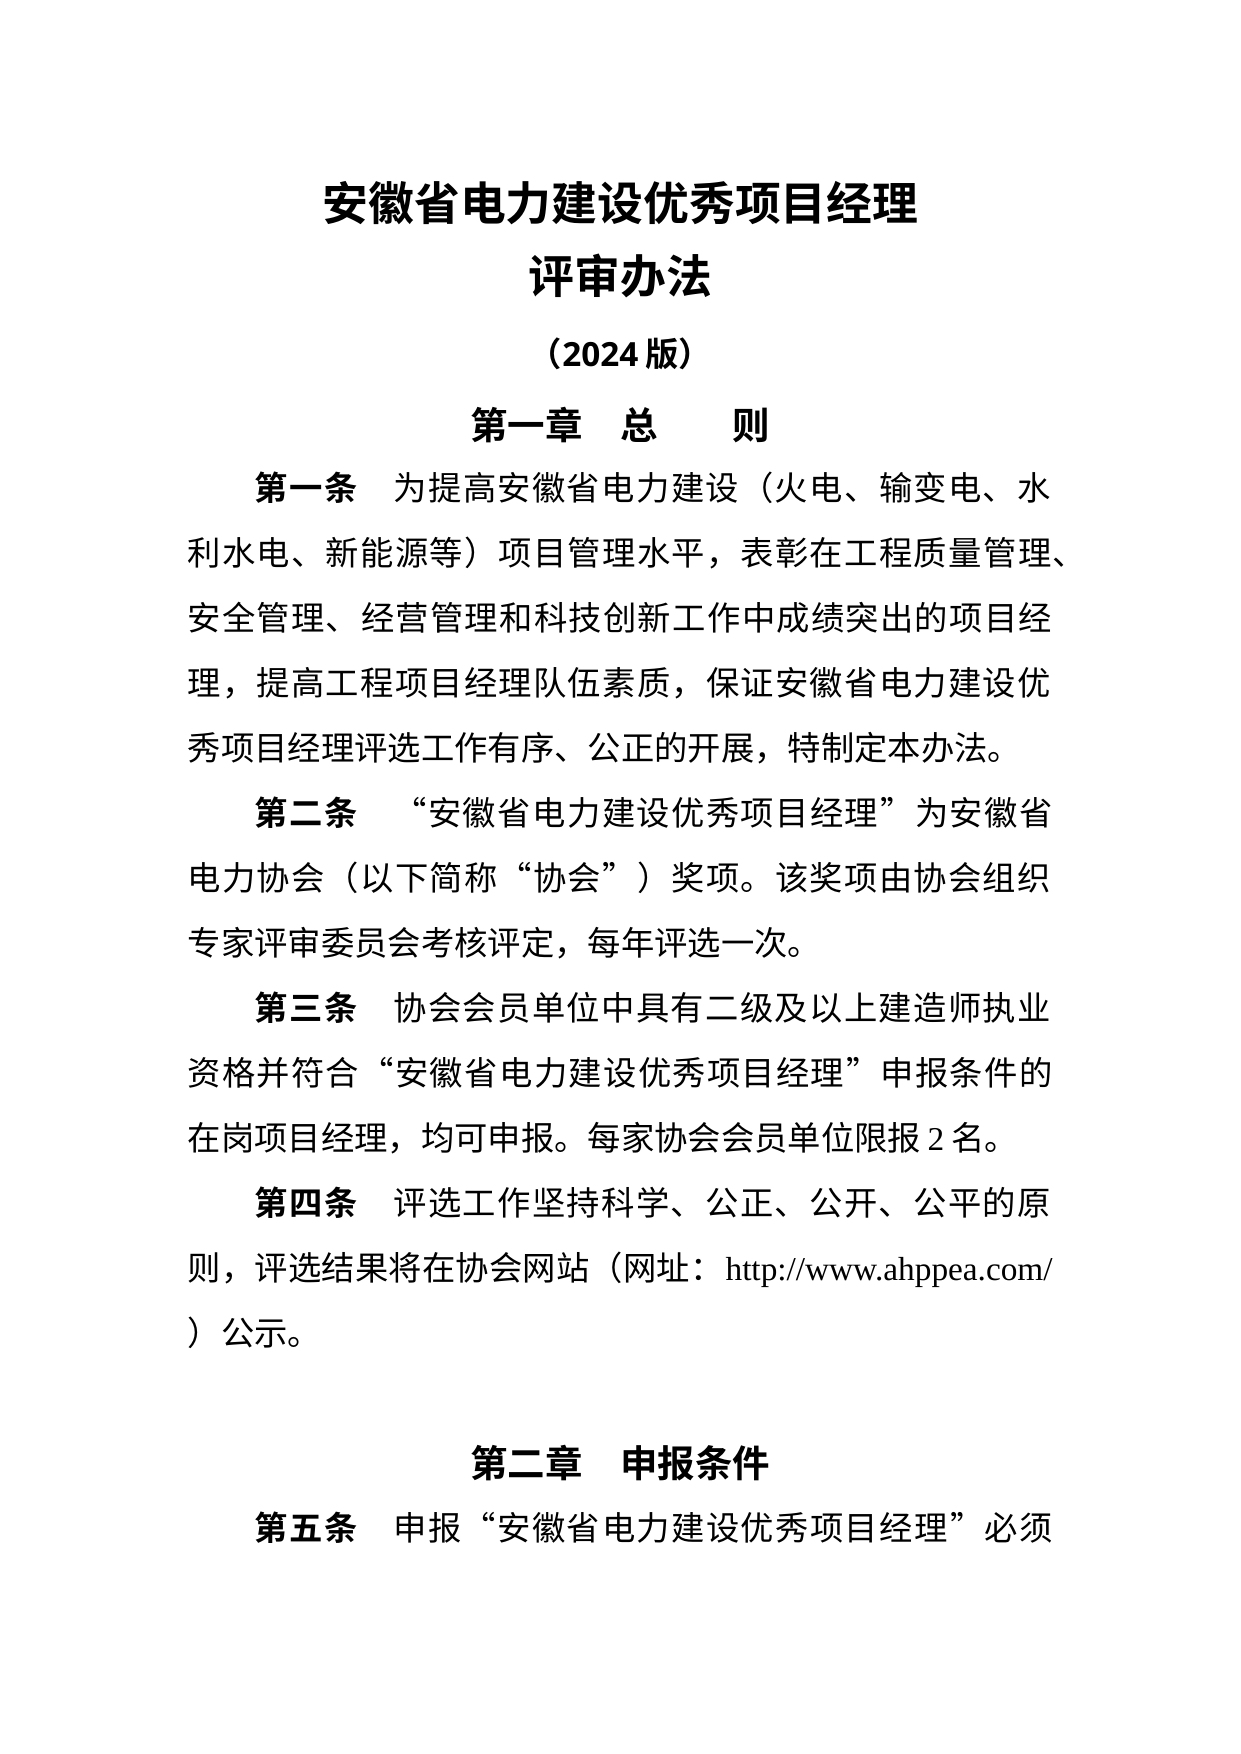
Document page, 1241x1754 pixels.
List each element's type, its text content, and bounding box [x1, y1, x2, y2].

text 第一章 总 则 [187, 381, 1053, 454]
text 第二条 “安徽省电力建设优秀项目经理”为安徽省电力协会（以下简称“协会”）奖项。该奖项由协会组织专家评审委员会考核评定，每年评选一次。 [187, 779, 1053, 974]
text 第二章 申报条件 [187, 1429, 1053, 1494]
text （2024版） [187, 308, 1053, 381]
text 安徽省电力建设优秀项目经理 [187, 162, 1053, 235]
text 第三条 协会会员单位中具有二级及以上建造师执业资格并符合“安徽省电力建设优秀项目经理”申报条件的在岗项目经理，均可申报。每家协会会员单位限报2名。 [187, 974, 1053, 1169]
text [187, 1494, 1053, 1559]
text 第一条 为提高安徽省电力建设（火电、输变电、水利水电、新能源等）项目管理水平，表彰在工程质量管理、安全管理、经营管理和科技创新工作中成绩突出的项目经理，提高工程项目经理队伍素质，保证安徽省电力建设优秀项目经理评选工作有序、公正的开展，特制定本办法。 [187, 454, 1053, 779]
text 第四条 评选工作坚持科学、公正、公开、公平的原则，评选结果将在协会网站（网址：http://www.ahppea.com/）公示。 [187, 1169, 1053, 1364]
text 评审办法 [187, 235, 1053, 308]
